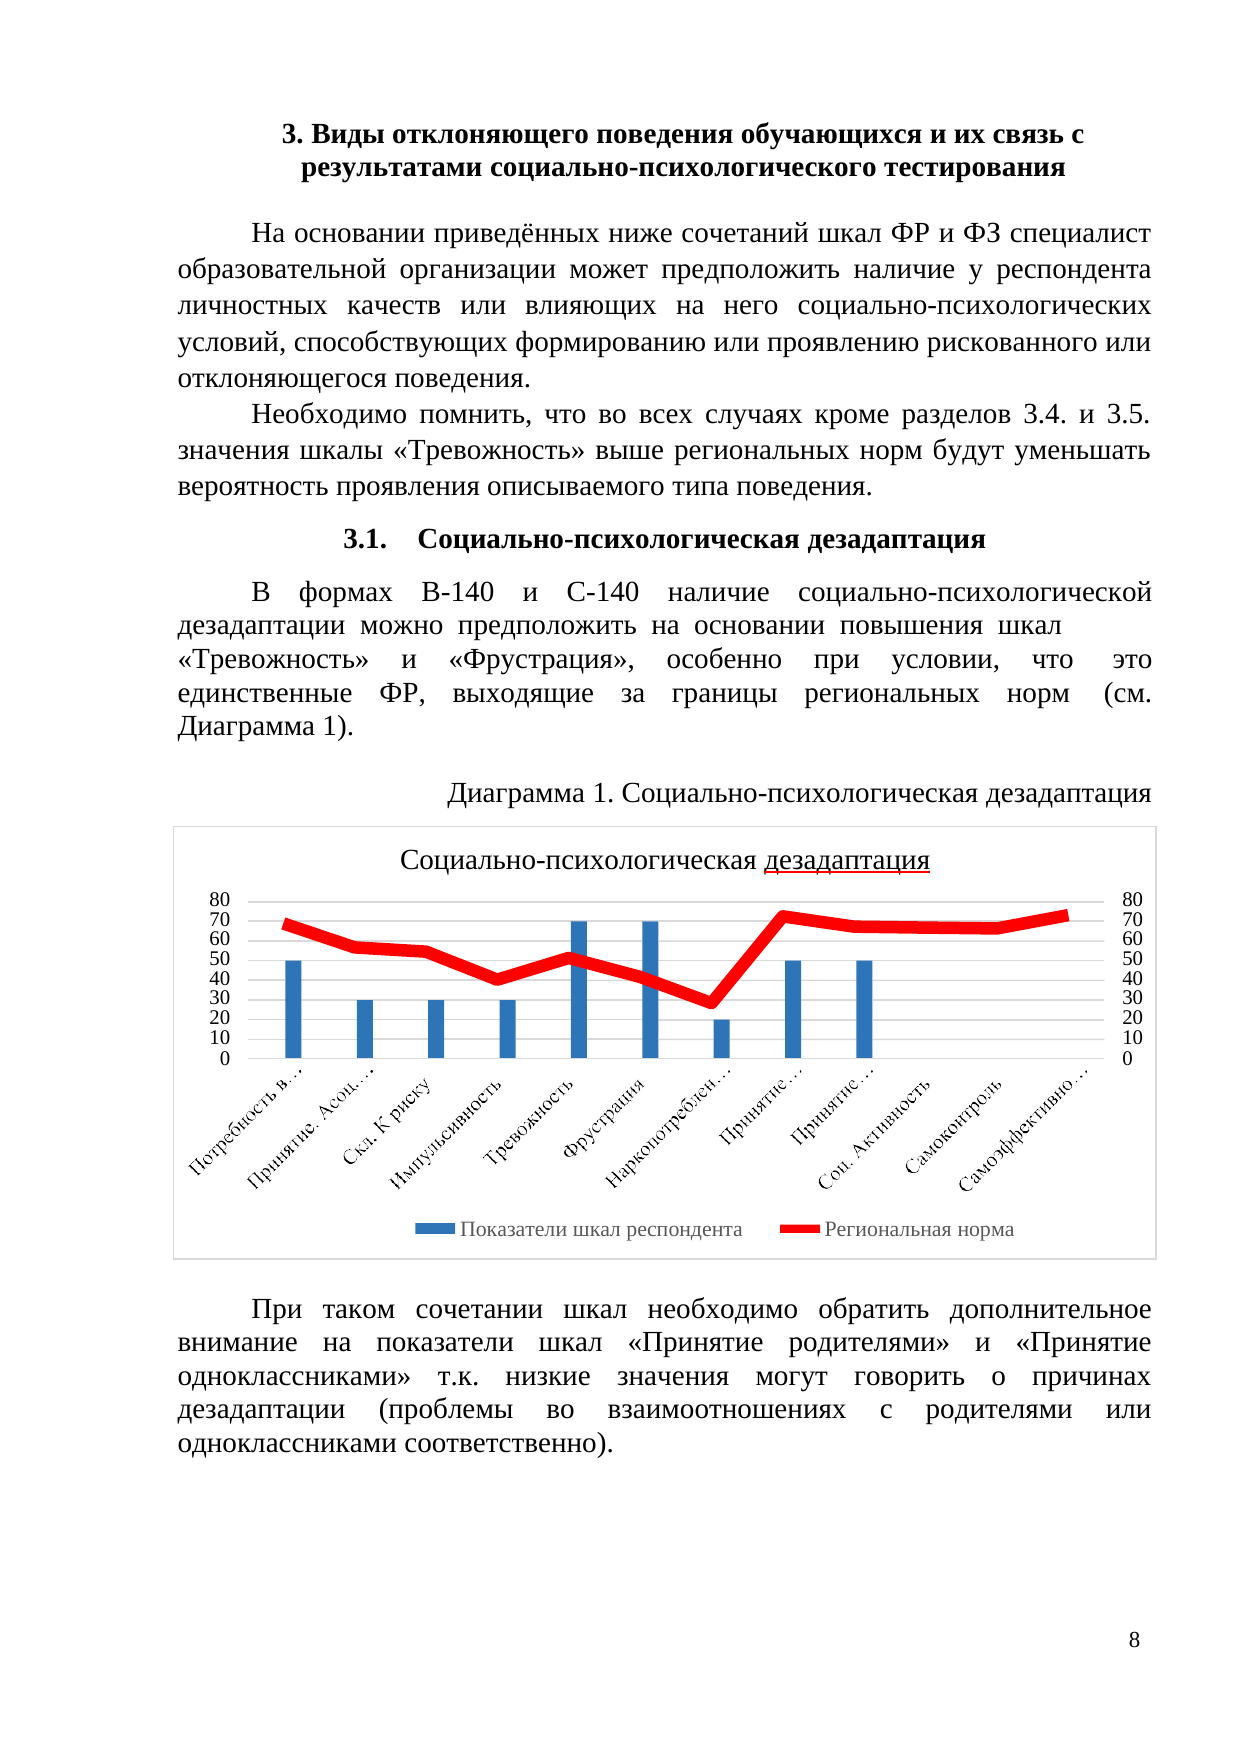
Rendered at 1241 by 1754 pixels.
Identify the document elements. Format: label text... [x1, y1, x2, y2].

text «Тревожность» и «Фрустрация», особенно при условии, что это единственные ФР, выходящие за границы региональных норм (см. Диаграмма 1). [177, 641, 1152, 742]
subtitle Социально-психологическая дезадаптация [343, 521, 1169, 555]
text При таком сочетании шкал необходимо обратить дополнительное внимание на показатели шкал «Принятие родителями» и «Принятие одноклассниками» т.к. низкие значения могут говорить о причинах дезадаптации (проблемы во взаимоотношениях с родителями или одноклассниками соответственно). [177, 1291, 1152, 1459]
text В формах В-140 и С-140 наличие социально-психологической дезадаптации можно предположить на основании повышения шкал [177, 574, 1152, 641]
text Необходимо помнить, что во всех случаях кроме разделов 3.4. и 3.5. значения шкалы «Тревожность» выше региональных норм будут уменьшать вероятность проявления описываемого типа поведения. [177, 396, 1152, 502]
subtitle Виды отклоняющего поведения обучающихся и их связь с результатами социально-психологического тестирования [282, 116, 1084, 183]
text На основании приведённых ниже сочетаний шкал ФР и ФЗ специалист образовательной организации может предположить наличие у респондента личностных качеств или влияющих на него социально-психологических условий, способствующих формированию или проявлению рискованного или отклоняющегося поведения. [177, 215, 1152, 393]
text Диаграмма 1. Социально-психологическая дезадаптация [447, 775, 1169, 809]
picture [187, 1070, 1087, 1191]
